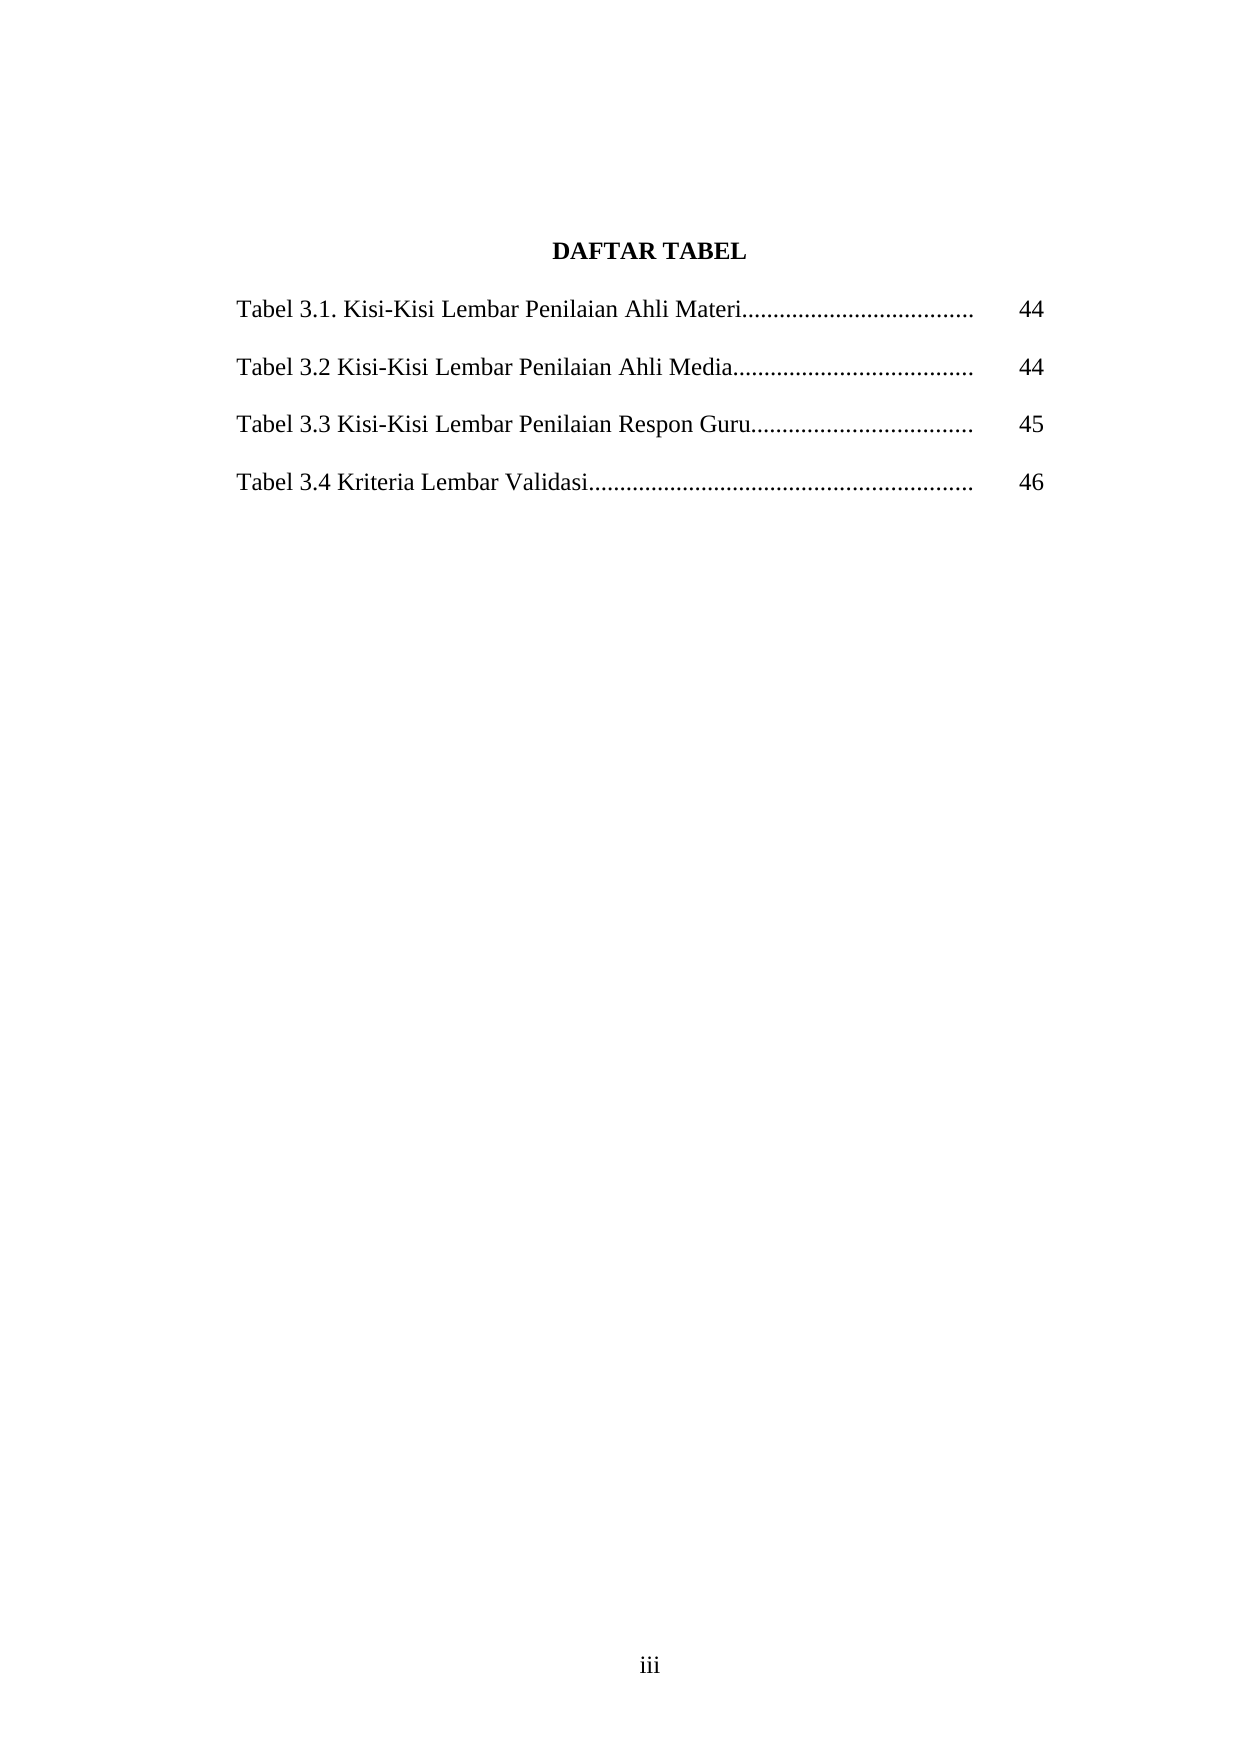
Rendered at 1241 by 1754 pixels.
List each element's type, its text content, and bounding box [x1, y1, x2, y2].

text Tabel 3.4 Kriteria Lembar Validasi 46 [236, 467, 1063, 496]
text Tabel 3.1. Kisi-Kisi Lembar Penilaian Ahli Materi 44 [236, 294, 1063, 323]
text Tabel 3.3 Kisi-Kisi Lembar Penilaian Respon Guru 45 [236, 409, 1063, 438]
text Tabel 3.2 Kisi-Kisi Lembar Penilaian Ahli Media 44 [236, 352, 1063, 380]
text DAFTAR TABEL [236, 236, 1063, 265]
